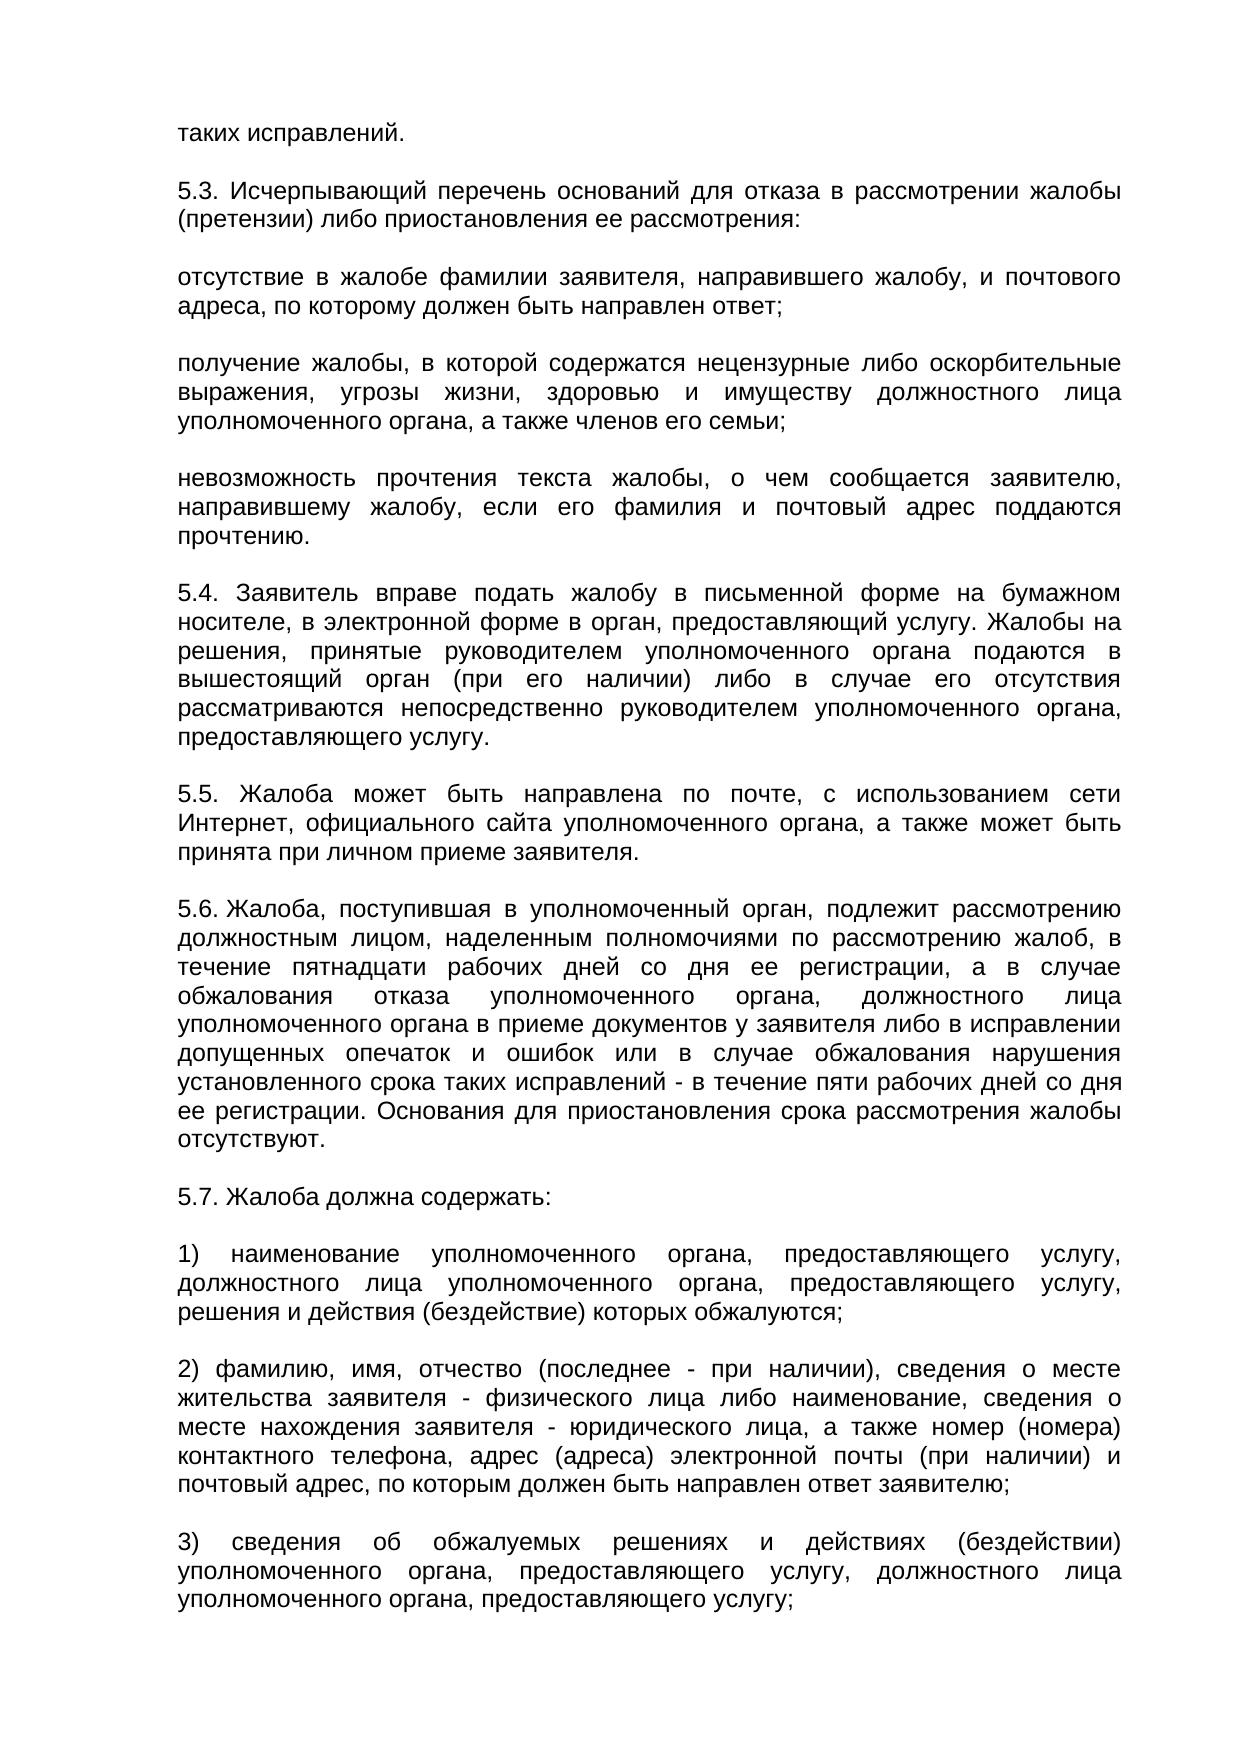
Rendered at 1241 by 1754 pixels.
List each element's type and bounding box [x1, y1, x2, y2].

table_header [177, 118, 1122, 1613]
